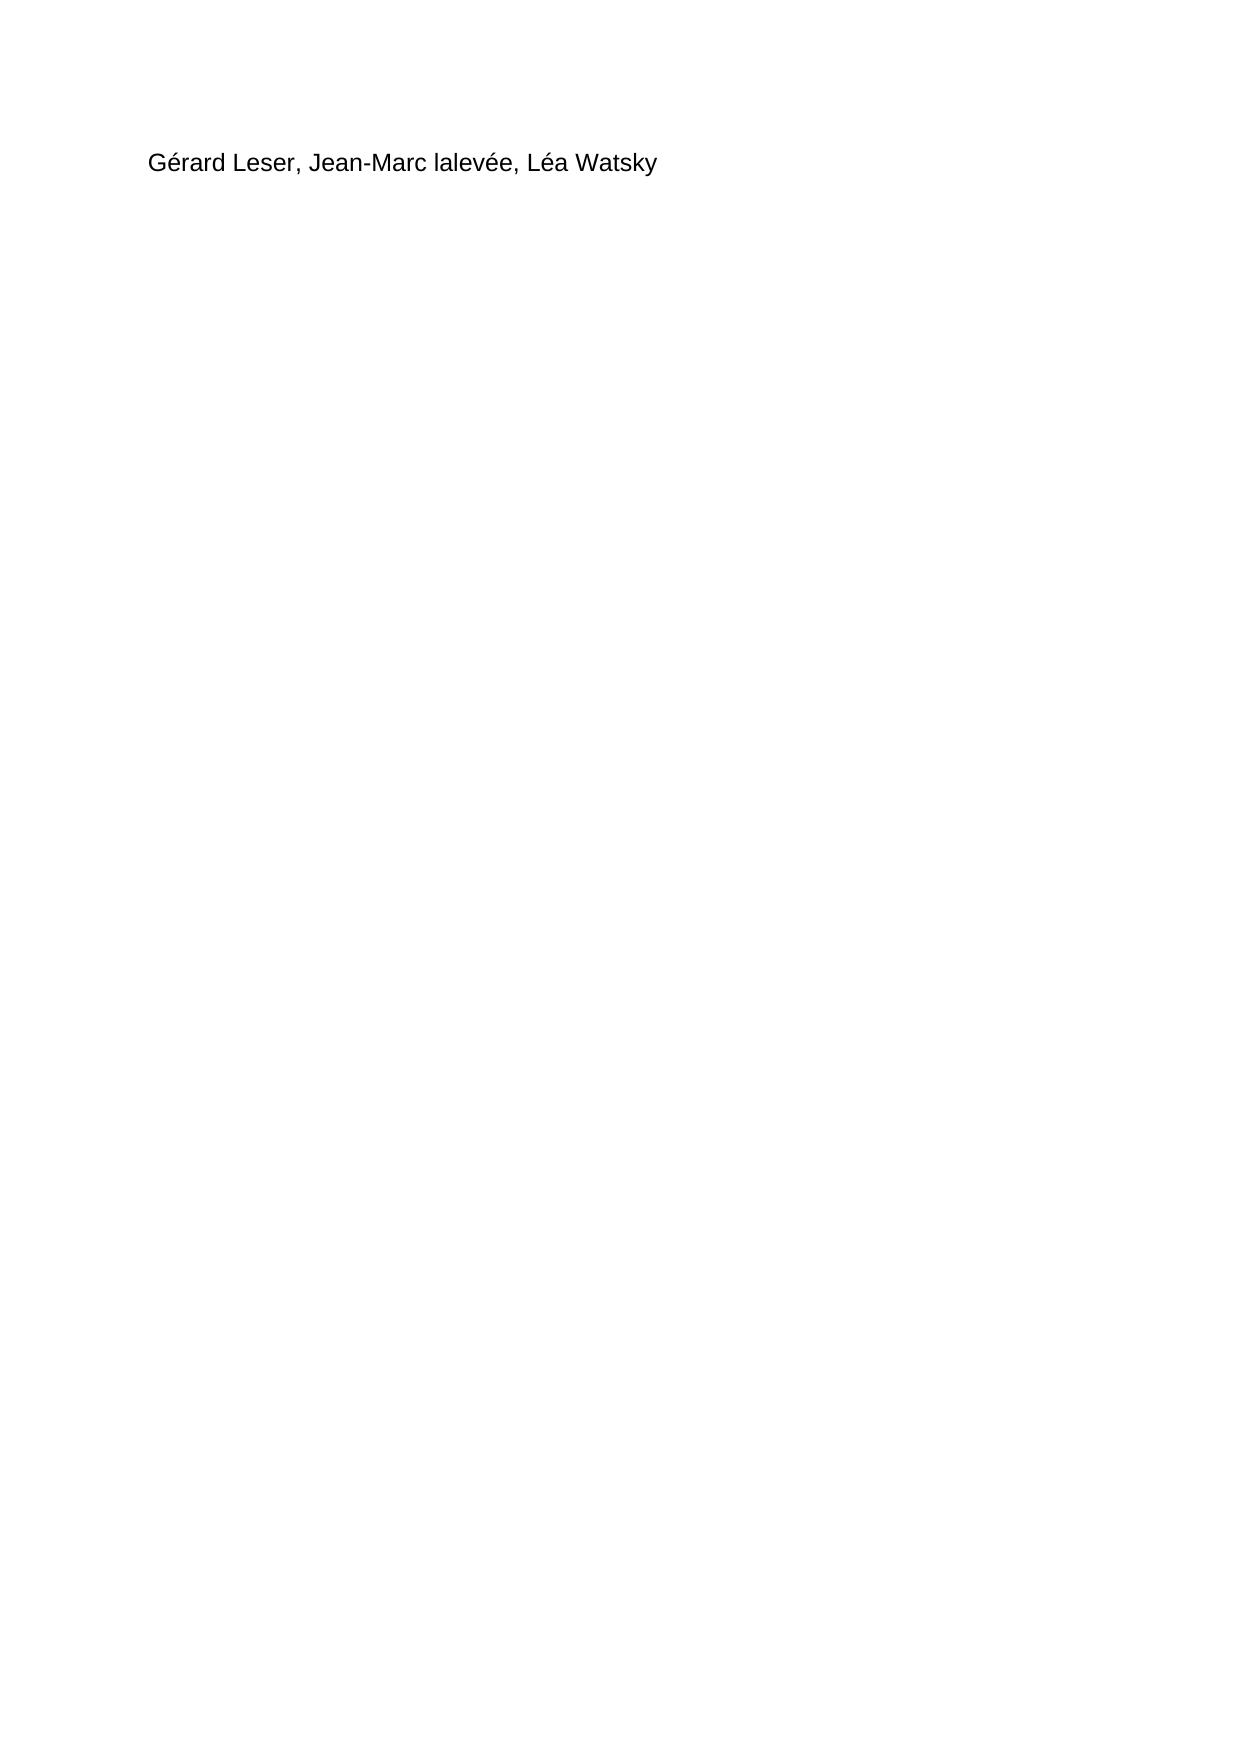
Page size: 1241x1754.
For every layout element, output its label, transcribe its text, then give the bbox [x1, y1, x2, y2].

text Gérard Leser, Jean-Marc lalevée, Léa Watsky [148, 148, 1093, 176]
